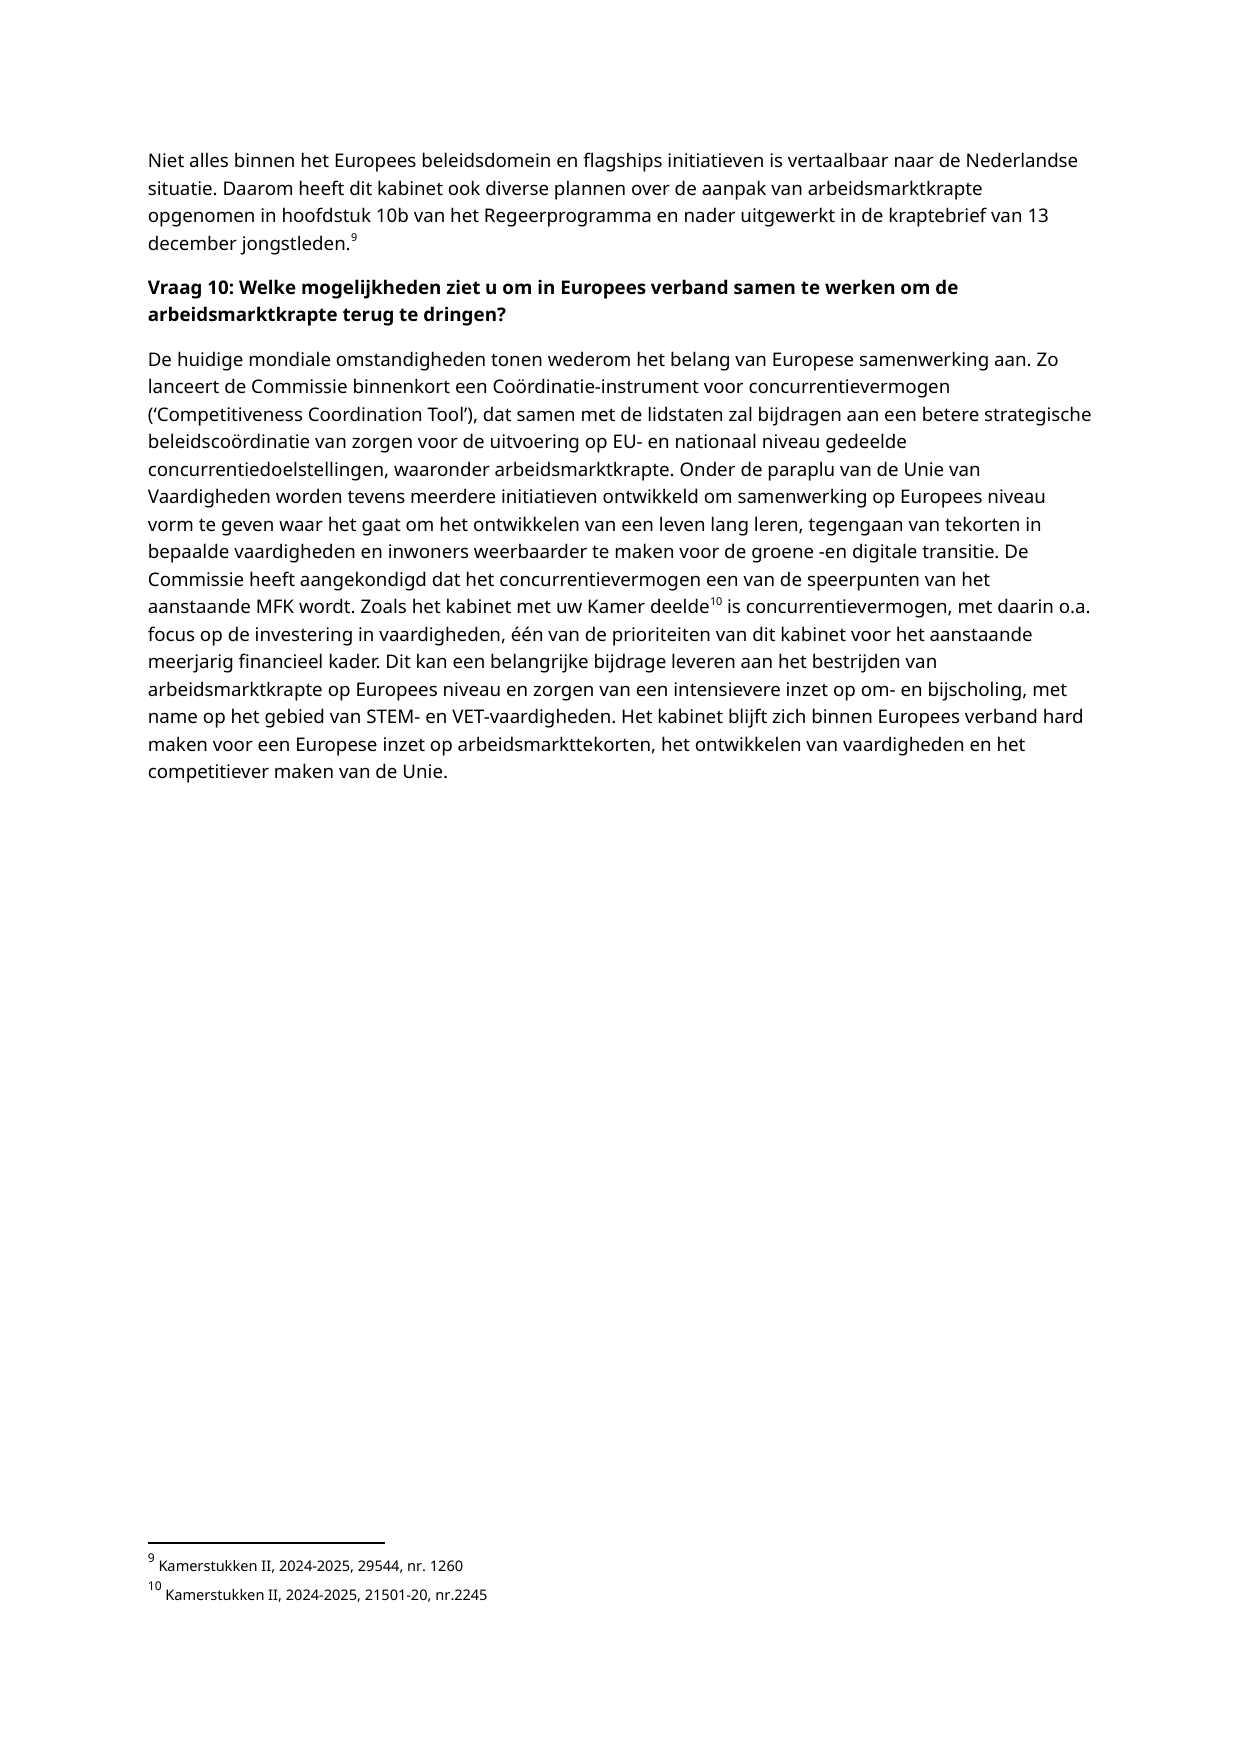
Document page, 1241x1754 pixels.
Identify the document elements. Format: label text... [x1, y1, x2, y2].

text Vraag 10: Welke mogelijkheden ziet u om in Europees verband samen te werken om de arbeidsmarktkrapte terug te dringen? [148, 274, 1093, 327]
text De huidige mondiale omstandigheden tonen wederom het belang van Europese samenwerking aan. Zo lanceert de Commissie binnenkort een Coördinatie-instrument voor concurrentievermogen (‘Competitiveness Coordination Tool’), dat samen met de lidstaten zal bijdragen aan een betere strategische beleidscoördinatie van zorgen voor de uitvoering op EU- en nationaal niveau gedeelde concurrentiedoelstellingen, waaronder arbeidsmarktkrapte. Onder de paraplu van de Unie van Vaardigheden worden tevens meerdere initiatieven ontwikkeld om samenwerking op Europees niveau vorm te geven waar het gaat om het ontwikkelen van een leven lang leren, tegengaan van tekorten in bepaalde vaardigheden en inwoners weerbaarder te maken voor de groene -en digitale transitie. De Commissie heeft aangekondigd dat het concurrentievermogen een van de speerpunten van het aanstaande MFK wordt. Zoals het kabinet met uw Kamer deelde is concurrentievermogen, met daarin o.a. focus op de investering in vaardigheden, één van de prioriteiten van dit kabinet voor het aanstaande meerjarig financieel kader. Dit kan een belangrijke bijdrage leveren aan het bestrijden van arbeidsmarktkrapte op Europees niveau en zorgen van een intensievere inzet op om- en bijscholing, met name op het gebied van STEM- en VET-vaardigheden. Het kabinet blijft zich binnen Europees verband hard maken voor een Europese inzet op arbeidsmarkttekorten, het ontwikkelen van vaardigheden en het competitiever maken van de Unie. [148, 346, 1093, 784]
text Niet alles binnen het Europees beleidsdomein en flagships initiatieven is vertaalbaar naar de Nederlandse situatie. Daarom heeft dit kabinet ook diverse plannen over de aanpak van arbeidsmarktkrapte opgenomen in hoofdstuk 10b van het Regeerprogramma en nader uitgewerkt in de kraptebrief van 13 december jongstleden. [148, 148, 1093, 256]
